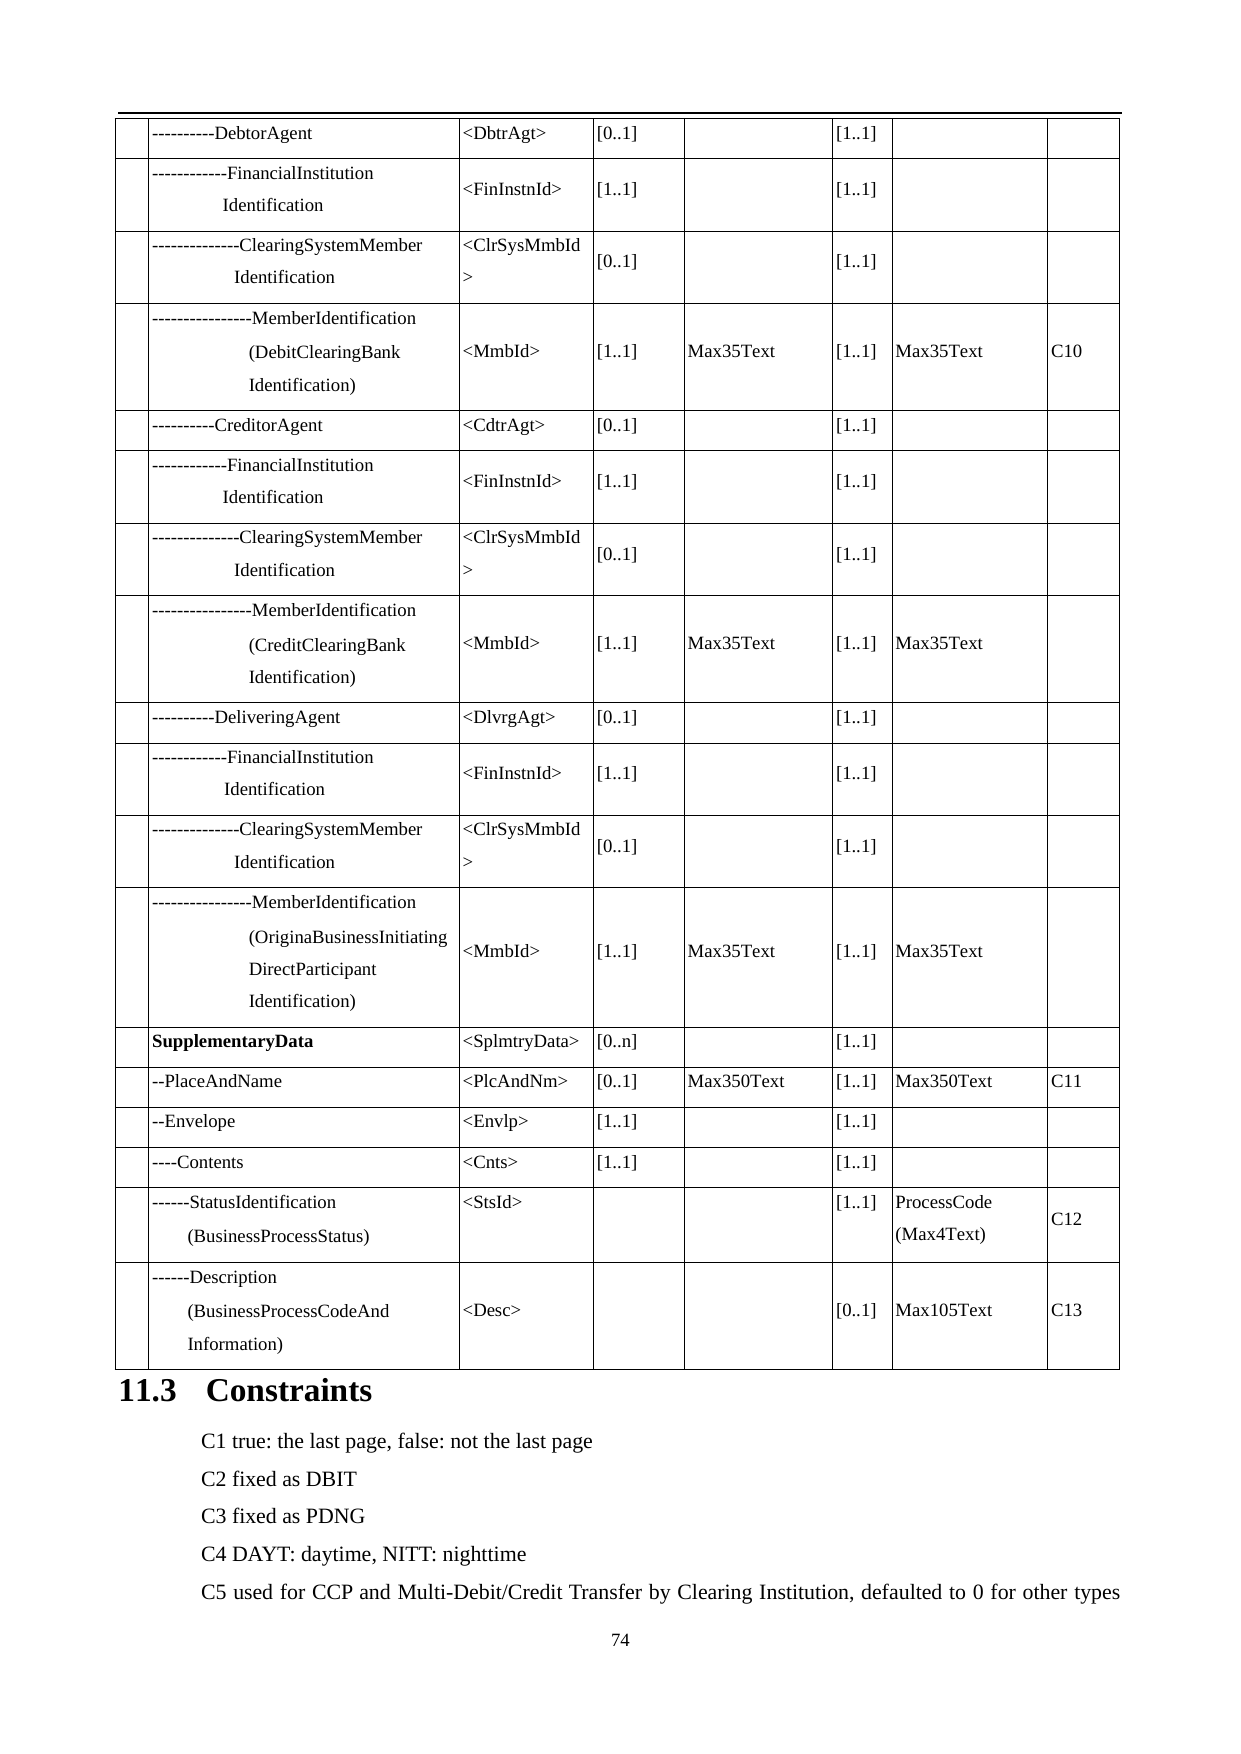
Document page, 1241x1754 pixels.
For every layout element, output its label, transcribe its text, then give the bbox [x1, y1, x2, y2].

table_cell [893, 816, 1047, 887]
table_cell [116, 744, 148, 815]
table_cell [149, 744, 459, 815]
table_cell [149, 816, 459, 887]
list C4 DAYT: daytime, NITT: nighttime [157, 1541, 1122, 1566]
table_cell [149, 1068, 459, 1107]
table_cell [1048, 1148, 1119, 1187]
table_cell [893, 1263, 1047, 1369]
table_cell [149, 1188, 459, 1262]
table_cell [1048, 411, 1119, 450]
list C1 true: the last page, false: not the last page [157, 1428, 1122, 1453]
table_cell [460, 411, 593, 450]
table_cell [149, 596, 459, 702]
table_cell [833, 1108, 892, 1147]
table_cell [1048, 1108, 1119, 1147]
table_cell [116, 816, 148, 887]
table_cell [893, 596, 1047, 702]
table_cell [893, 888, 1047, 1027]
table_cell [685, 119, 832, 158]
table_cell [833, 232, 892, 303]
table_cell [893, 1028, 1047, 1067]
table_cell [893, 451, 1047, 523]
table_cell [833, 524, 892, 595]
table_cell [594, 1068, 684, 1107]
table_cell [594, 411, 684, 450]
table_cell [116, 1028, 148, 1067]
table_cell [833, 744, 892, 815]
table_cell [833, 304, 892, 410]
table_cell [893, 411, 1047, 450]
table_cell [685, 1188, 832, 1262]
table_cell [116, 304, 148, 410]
list C3 fixed as PDNG [157, 1503, 1122, 1528]
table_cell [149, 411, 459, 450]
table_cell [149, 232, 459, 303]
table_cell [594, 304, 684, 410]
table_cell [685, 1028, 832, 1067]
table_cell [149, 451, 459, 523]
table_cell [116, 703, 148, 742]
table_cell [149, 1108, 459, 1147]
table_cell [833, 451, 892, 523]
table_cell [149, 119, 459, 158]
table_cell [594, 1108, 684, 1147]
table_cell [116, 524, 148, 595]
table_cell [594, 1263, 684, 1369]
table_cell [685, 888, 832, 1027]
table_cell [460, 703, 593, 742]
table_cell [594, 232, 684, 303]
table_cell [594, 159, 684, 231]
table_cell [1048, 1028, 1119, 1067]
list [157, 1579, 1122, 1604]
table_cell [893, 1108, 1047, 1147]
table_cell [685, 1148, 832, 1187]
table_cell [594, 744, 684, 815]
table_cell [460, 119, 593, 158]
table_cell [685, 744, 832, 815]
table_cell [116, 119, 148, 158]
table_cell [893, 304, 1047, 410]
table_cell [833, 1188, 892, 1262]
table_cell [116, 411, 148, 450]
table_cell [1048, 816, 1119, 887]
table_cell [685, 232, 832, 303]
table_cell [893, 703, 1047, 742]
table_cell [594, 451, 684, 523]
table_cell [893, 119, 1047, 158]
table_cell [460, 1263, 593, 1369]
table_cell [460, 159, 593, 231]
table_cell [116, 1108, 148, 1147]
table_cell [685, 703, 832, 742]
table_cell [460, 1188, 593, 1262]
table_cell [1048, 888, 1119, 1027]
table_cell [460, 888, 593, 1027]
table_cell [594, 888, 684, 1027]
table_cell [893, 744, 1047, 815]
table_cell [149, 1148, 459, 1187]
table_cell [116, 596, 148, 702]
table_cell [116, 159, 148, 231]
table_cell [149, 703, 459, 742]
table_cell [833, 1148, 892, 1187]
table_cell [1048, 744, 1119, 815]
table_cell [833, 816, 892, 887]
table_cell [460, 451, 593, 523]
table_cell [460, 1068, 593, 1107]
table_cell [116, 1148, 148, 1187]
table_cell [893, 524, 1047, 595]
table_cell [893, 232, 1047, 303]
list Constraints [118, 1370, 1122, 1408]
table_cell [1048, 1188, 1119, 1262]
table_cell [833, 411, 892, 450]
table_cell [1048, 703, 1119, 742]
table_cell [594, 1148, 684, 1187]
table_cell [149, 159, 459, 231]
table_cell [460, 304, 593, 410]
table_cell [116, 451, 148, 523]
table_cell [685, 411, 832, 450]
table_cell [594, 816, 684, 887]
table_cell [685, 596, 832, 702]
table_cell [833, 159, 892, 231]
list C2 fixed as DBIT [157, 1466, 1122, 1491]
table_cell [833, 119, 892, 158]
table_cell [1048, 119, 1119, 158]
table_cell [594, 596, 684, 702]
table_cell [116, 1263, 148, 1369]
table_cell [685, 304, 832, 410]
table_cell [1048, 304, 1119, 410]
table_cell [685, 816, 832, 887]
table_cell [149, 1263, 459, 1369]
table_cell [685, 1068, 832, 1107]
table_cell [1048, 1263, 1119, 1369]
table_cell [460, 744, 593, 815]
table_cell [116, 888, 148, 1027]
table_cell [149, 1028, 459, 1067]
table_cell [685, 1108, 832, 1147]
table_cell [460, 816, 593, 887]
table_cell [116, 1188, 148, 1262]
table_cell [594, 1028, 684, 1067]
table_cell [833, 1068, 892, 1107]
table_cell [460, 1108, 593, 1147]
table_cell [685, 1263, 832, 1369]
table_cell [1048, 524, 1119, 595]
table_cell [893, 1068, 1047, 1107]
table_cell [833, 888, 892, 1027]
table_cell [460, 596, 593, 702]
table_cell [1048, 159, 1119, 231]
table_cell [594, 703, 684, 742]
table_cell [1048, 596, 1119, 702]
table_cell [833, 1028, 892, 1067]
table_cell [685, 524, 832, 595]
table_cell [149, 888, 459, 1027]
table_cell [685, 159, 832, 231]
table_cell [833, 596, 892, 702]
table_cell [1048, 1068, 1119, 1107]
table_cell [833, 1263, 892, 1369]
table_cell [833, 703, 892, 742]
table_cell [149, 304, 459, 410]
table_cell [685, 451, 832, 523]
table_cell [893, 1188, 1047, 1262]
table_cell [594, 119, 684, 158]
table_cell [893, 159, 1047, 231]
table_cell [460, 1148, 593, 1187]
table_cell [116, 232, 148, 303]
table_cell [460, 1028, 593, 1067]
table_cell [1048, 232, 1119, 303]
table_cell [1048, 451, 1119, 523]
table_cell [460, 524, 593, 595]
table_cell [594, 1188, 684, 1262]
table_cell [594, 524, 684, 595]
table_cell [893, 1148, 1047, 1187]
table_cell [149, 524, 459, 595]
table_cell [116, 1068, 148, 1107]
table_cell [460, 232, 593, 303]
